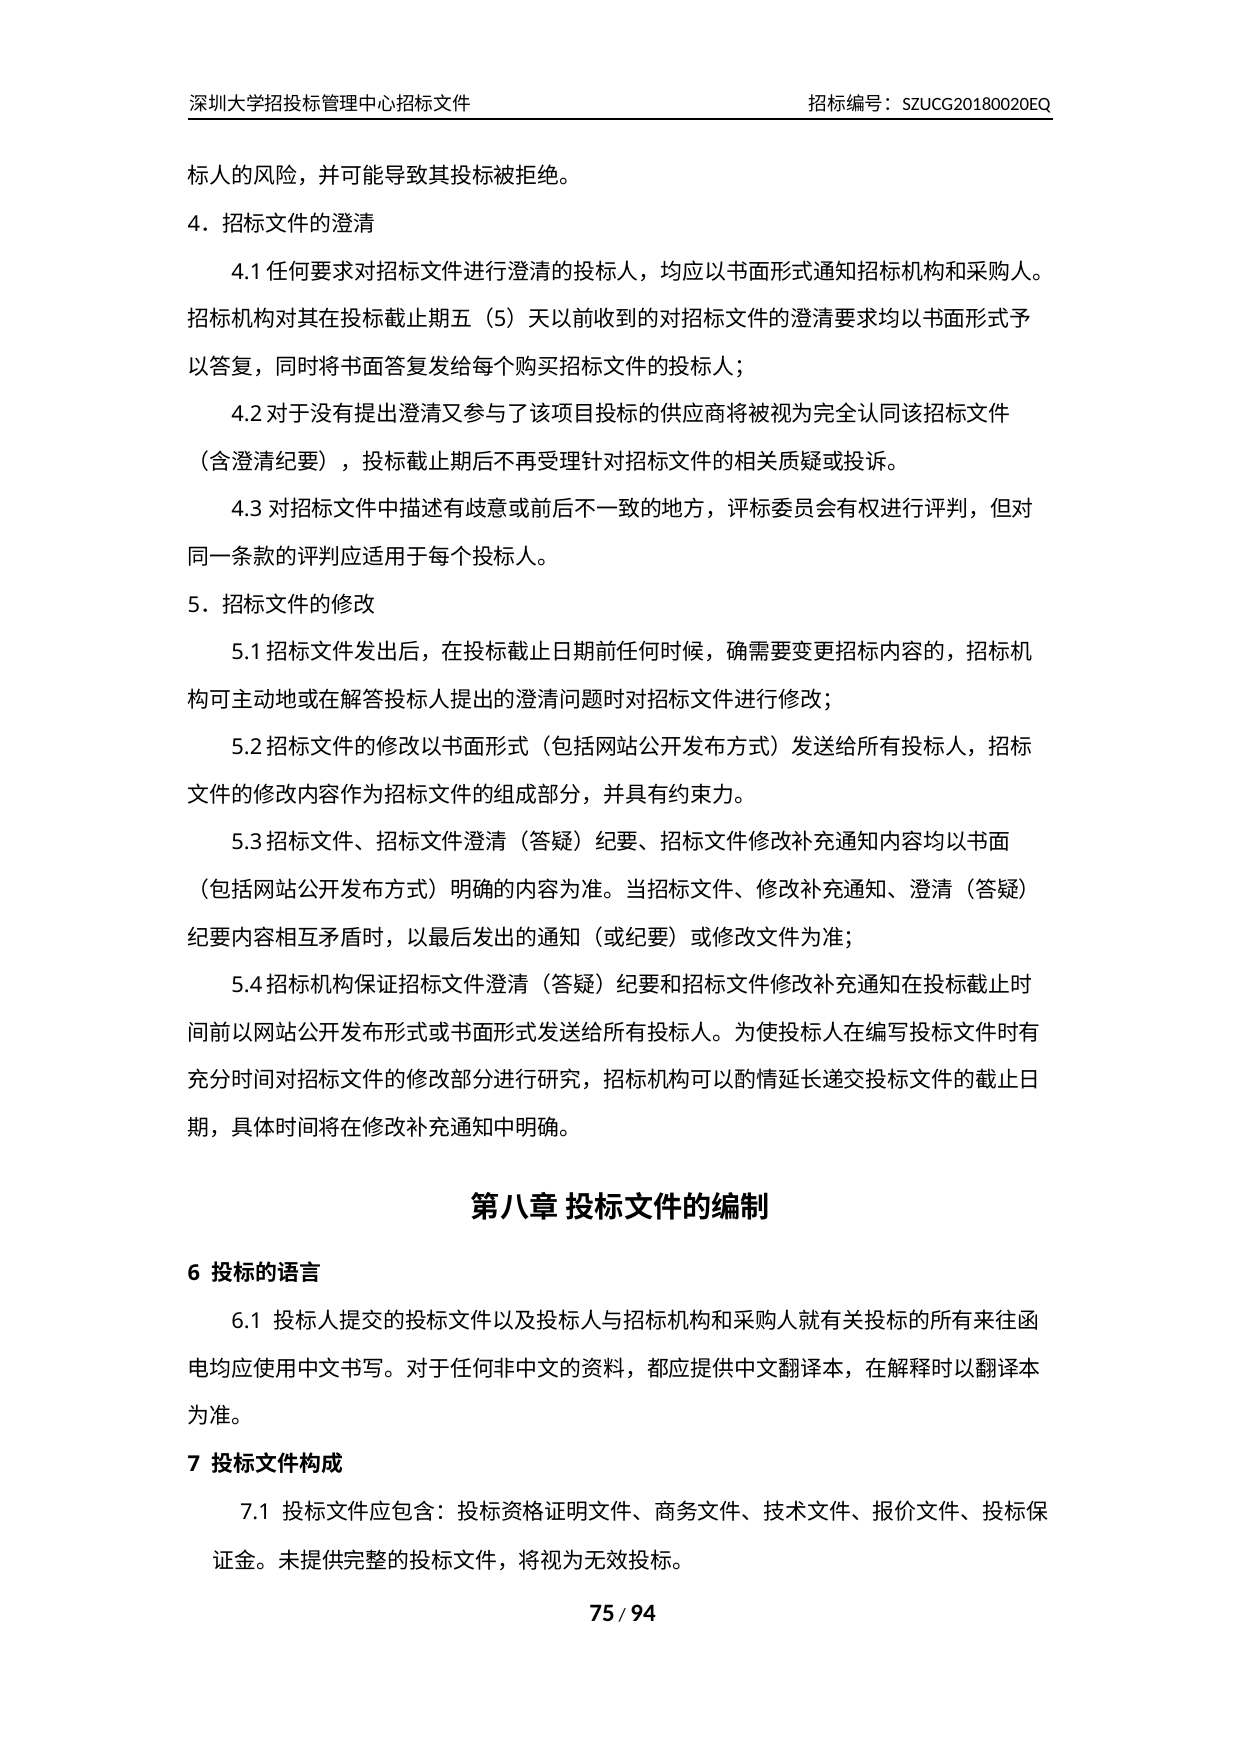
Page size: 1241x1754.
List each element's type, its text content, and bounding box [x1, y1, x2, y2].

text 5.1招标文件发出后，在投标截止日期前任何时候，确需要变更招标内容的，招标机构可主动地或在解答投标人提出的澄清问题时对招标文件进行修改； [187, 634, 1053, 713]
subtitle 第八章 投标文件的编制 [187, 1173, 1053, 1238]
list 7.1 投标文件应包含：投标资格证明文件、商务文件、技术文件、报价文件、投标保证金。未提供完整的投标文件，将视为无效投标。 [212, 1494, 1053, 1575]
text 4.1任何要求对招标文件进行澄清的投标人，均应以书面形式通知招标机构和采购人。招标机构对其在投标截止期五（5）天以前收到的对招标文件的澄清要求均以书面形式予以答复，同时将书面答复发给每个购买招标文件的投标人； [187, 254, 1053, 381]
text 6.1 投标人提交的投标文件以及投标人与招标机构和采购人就有关投标的所有来往函电均应使用中文书写。对于任何非中文的资料，都应提供中文翻译本，在解释时以翻译本为准。 [187, 1303, 1053, 1430]
text 5.4招标机构保证招标文件澄清（答疑）纪要和招标文件修改补充通知在投标截止时间前以网站公开发布形式或书面形式发送给所有投标人。为使投标人在编写投标文件时有充分时间对招标文件的修改部分进行研究，招标机构可以酌情延长递交投标文件的截止日期，具体时间将在修改补充通知中明确。 [187, 967, 1053, 1141]
text 4.2对于没有提出澄清又参与了该项目投标的供应商将被视为完全认同该招标文件（含澄清纪要），投标截止期后不再受理针对招标文件的相关质疑或投诉。 [187, 396, 1053, 476]
text 4．招标文件的澄清 [187, 206, 1053, 238]
text 5．招标文件的修改 [187, 587, 1053, 618]
text 4.3 对招标文件中描述有歧意或前后不一致的地方，评标委员会有权进行评判，但对同一条款的评判应适用于每个投标人。 [187, 491, 1053, 571]
text 5.3招标文件、招标文件澄清（答疑）纪要、招标文件修改补充通知内容均以书面（包括网站公开发布方式）明确的内容为准。当招标文件、修改补充通知、澄清（答疑）纪要内容相互矛盾时，以最后发出的通知（或纪要）或修改文件为准； [187, 824, 1053, 951]
text 7 投标文件构成 [187, 1446, 1053, 1478]
text 6 投标的语言 [187, 1254, 1053, 1287]
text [187, 158, 1053, 190]
text 5.2招标文件的修改以书面形式（包括网站公开发布方式）发送给所有投标人，招标文件的修改内容作为招标文件的组成部分，并具有约束力。 [187, 729, 1053, 808]
